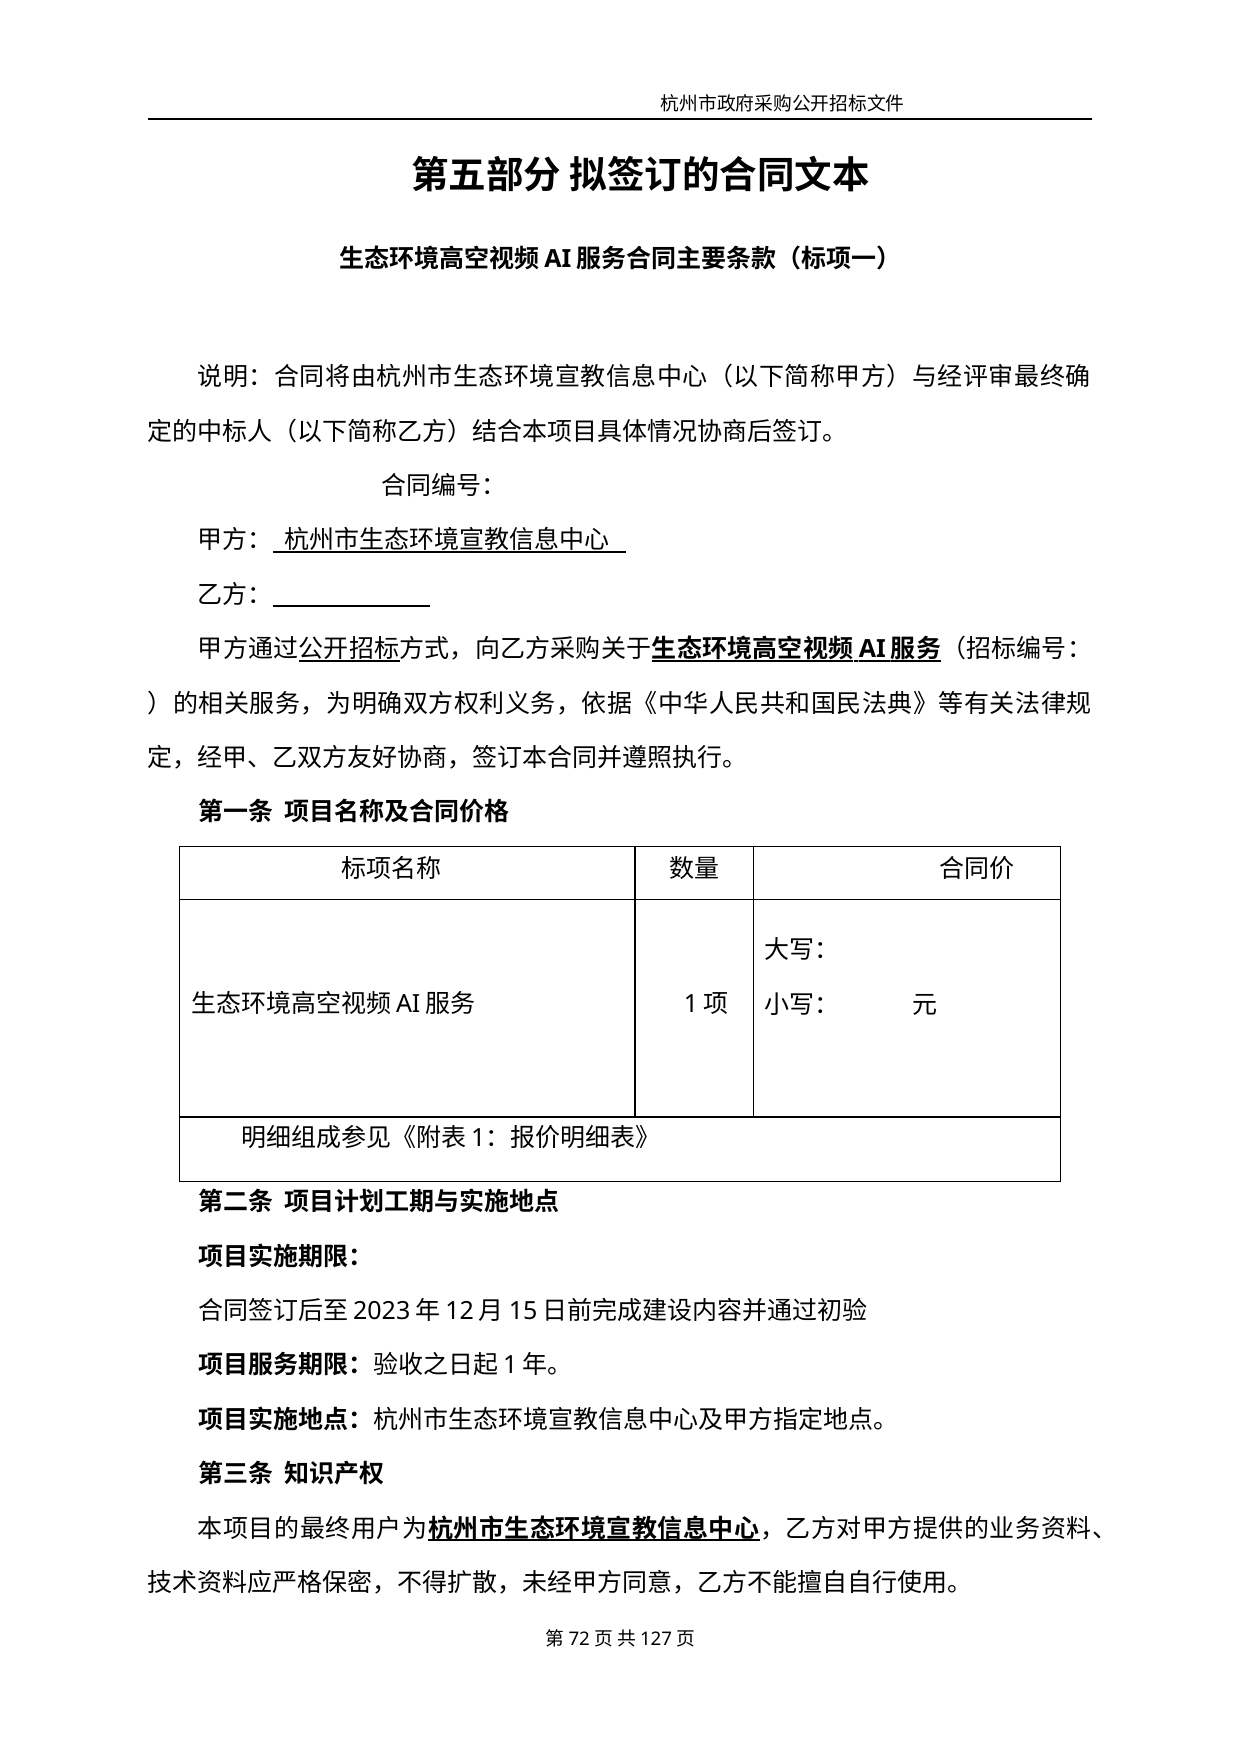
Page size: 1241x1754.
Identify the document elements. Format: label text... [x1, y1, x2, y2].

text 甲方通过公开招标方式，向乙方采购关于生态环境高空视频AI服务（招标编号： ）的相关服务，为明确双方权利义务，依据《中华人民共和国民法典》等有关法律规定，经甲、乙双方友好协商，签订本合同并遵照执行。 [148, 629, 1092, 774]
table_cell 大写： 小写： 元 [754, 900, 1060, 1116]
table_header 合同价 [754, 847, 1060, 899]
text 甲方： 杭州市生态环境宣教信息中心 [148, 520, 1092, 556]
table_cell 1项 [636, 900, 753, 1116]
text 合同签订后至2023年12月15日前完成建设内容并通过初验 [148, 1291, 1092, 1327]
text 第三条 知识产权 [148, 1454, 1092, 1490]
text 乙方： [148, 574, 1092, 611]
table_cell 生态环境高空视频AI服务 [180, 900, 634, 1116]
text 第二条 项目计划工期与实施地点 [148, 1182, 1092, 1218]
text 项目实施期限： [148, 1236, 1092, 1272]
text 第一条 项目名称及合同价格 [148, 792, 1092, 828]
table_header 标项名称 [180, 847, 634, 899]
table_header 数量 [636, 847, 753, 899]
text 生态环境高空视频AI服务合同主要条款（标项一） [148, 239, 1092, 275]
text 本项目的最终用户为杭州市生态环境宣教信息中心，乙方对甲方提供的业务资料、技术资料应严格保密，不得扩散，未经甲方同意，乙方不能擅自自行使用。 [148, 1508, 1092, 1599]
text 第五部分 拟签订的合同文本 [223, 145, 1092, 199]
text 项目服务期限：验收之日起1年。 [148, 1345, 1092, 1381]
table_cell 明细组成参见《附表1：报价明细表》 [180, 1118, 1060, 1181]
text 说明：合同将由杭州市生态环境宣教信息中心（以下简称甲方）与经评审最终确定的中标人（以下简称乙方）结合本项目具体情况协商后签订。 [148, 357, 1092, 447]
text 合同编号： [148, 466, 1092, 502]
text 项目实施地点：杭州市生态环境宣教信息中心及甲方指定地点。 [148, 1399, 1092, 1436]
